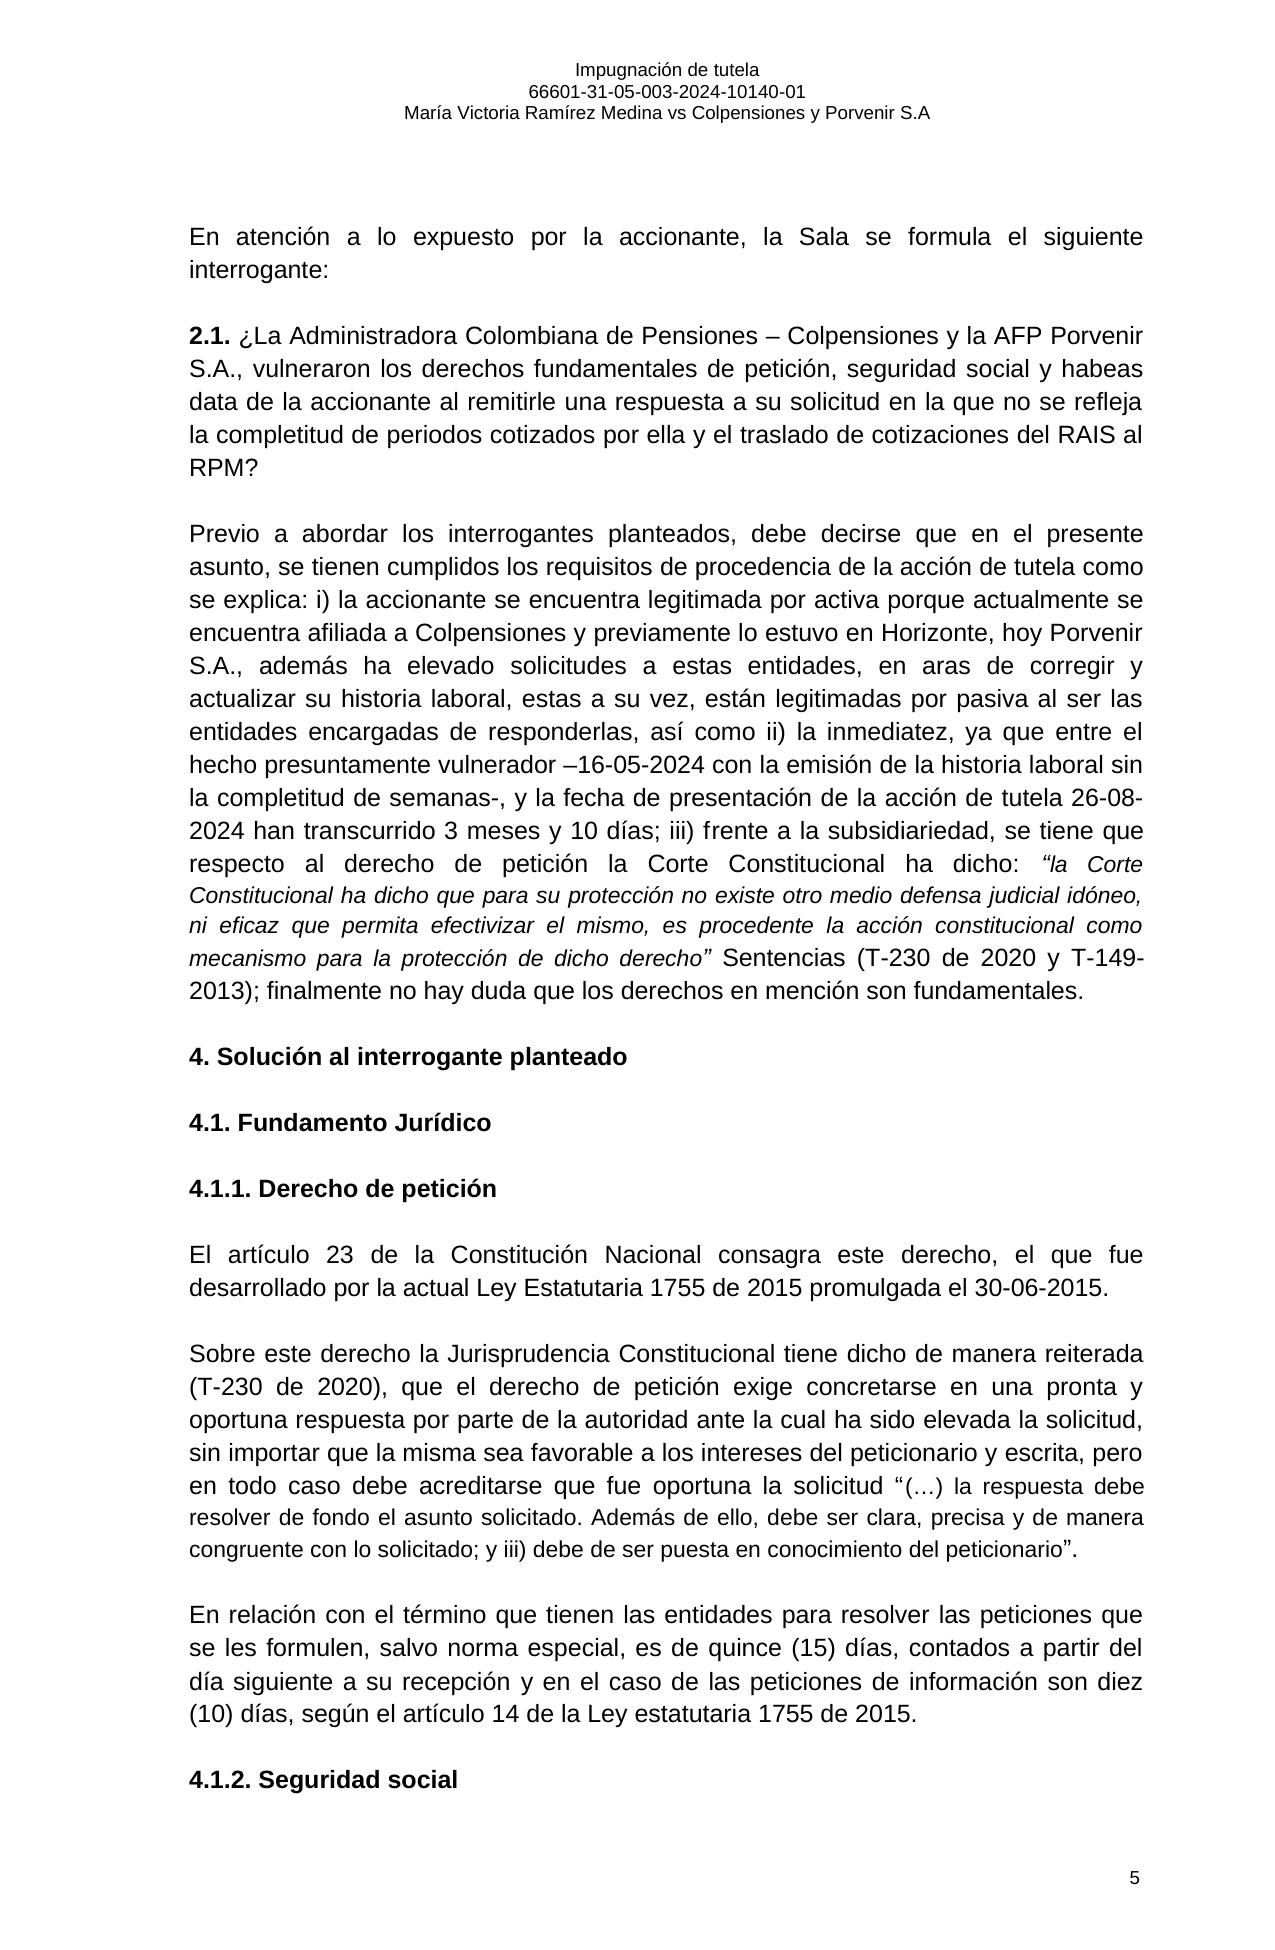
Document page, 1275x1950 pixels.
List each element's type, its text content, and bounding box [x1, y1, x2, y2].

text En relación con el término que tienen las entidades para resolver las peticiones que se les formulen, salvo norma especial, es de quince (15) días, contados a partir del día siguiente a su recepción y en el caso de las peticiones de información son diez (10) días, según el artículo 14 de la Ley estatutaria 1755 de 2015. [189, 1600, 1145, 1728]
text Sobre este derecho la Jurisprudencia Constitucional tiene dicho de manera reiterada (T-230 de 2020), que el derecho de petición exige concretarse en una pronta y oportuna respuesta por parte de la autoridad ante la cual ha sido elevada la solicitud, sin importar que la misma sea favorable a los intereses del peticionario y escrita, pero en todo caso debe acreditarse que fue oportuna la solicitud “(…) la respuesta debe resolver de fondo el asunto solicitado. Además de ello, debe ser clara, precisa y de manera congruente con lo solicitado; y iii) debe de ser puesta en conocimiento del peticionario”. [189, 1339, 1145, 1563]
text Previo a abordar los interrogantes planteados, debe decirse que en el presente asunto, se tienen cumplidos los requisitos de procedencia de la acción de tutela como se explica: i) la accionante se encuentra legitimada por activa porque actualmente se encuentra afiliada a Colpensiones y previamente lo estuvo en Horizonte, hoy Porvenir S.A., además ha elevado solicitudes a estas entidades, en aras de corregir y actualizar su historia laboral, estas a su vez, están legitimadas por pasiva al ser las entidades encargadas de responderlas, así como ii) la inmediatez, ya que entre el hecho presuntamente vulnerador –16-05-2024 con la emisión de la historia laboral sin la completitud de semanas-, y la fecha de presentación de la acción de tutela 26-08-2024 han transcurrido 3 meses y 10 días; iii) frente a la subsidiariedad, se tiene que respecto al derecho de petición la Corte Constitucional ha dicho: “la Corte Constitucional ha dicho que para su protección no existe otro medio defensa judicial idóneo, ni eficaz que permita efectivizar el mismo, es procedente la acción constitucional como mecanismo para la protección de dicho derecho” Sentencias (T-230 de 2020 y T-149-2013); finalmente no hay duda que los derechos en mención son fundamentales. [189, 519, 1145, 1004]
text 4.1.1. Derecho de petición [189, 1174, 1145, 1203]
text En atención a lo expuesto por la accionante, la Sala se formula el siguiente interrogante: [189, 222, 1145, 284]
text 4.1. Fundamento Jurídico [189, 1108, 1145, 1137]
text 2.1. ¿La Administradora Colombiana de Pensiones – Colpensiones y la AFP Porvenir S.A., vulneraron los derechos fundamentales de petición, seguridad social y habeas data de la accionante al remitirle una respuesta a su solicitud en la que no se refleja la completitud de periodos cotizados por ella y el traslado de cotizaciones del RAIS al RPM? [189, 321, 1145, 482]
text 4. Solución al interrogante planteado [189, 1042, 1145, 1071]
text El artículo 23 de la Constitución Nacional consagra este derecho, el que fue desarrollado por la actual Ley Estatutaria 1755 de 2015 promulgada el 30-06-2015. [189, 1240, 1145, 1302]
text 4.1.2. Seguridad social [189, 1766, 1145, 1794]
